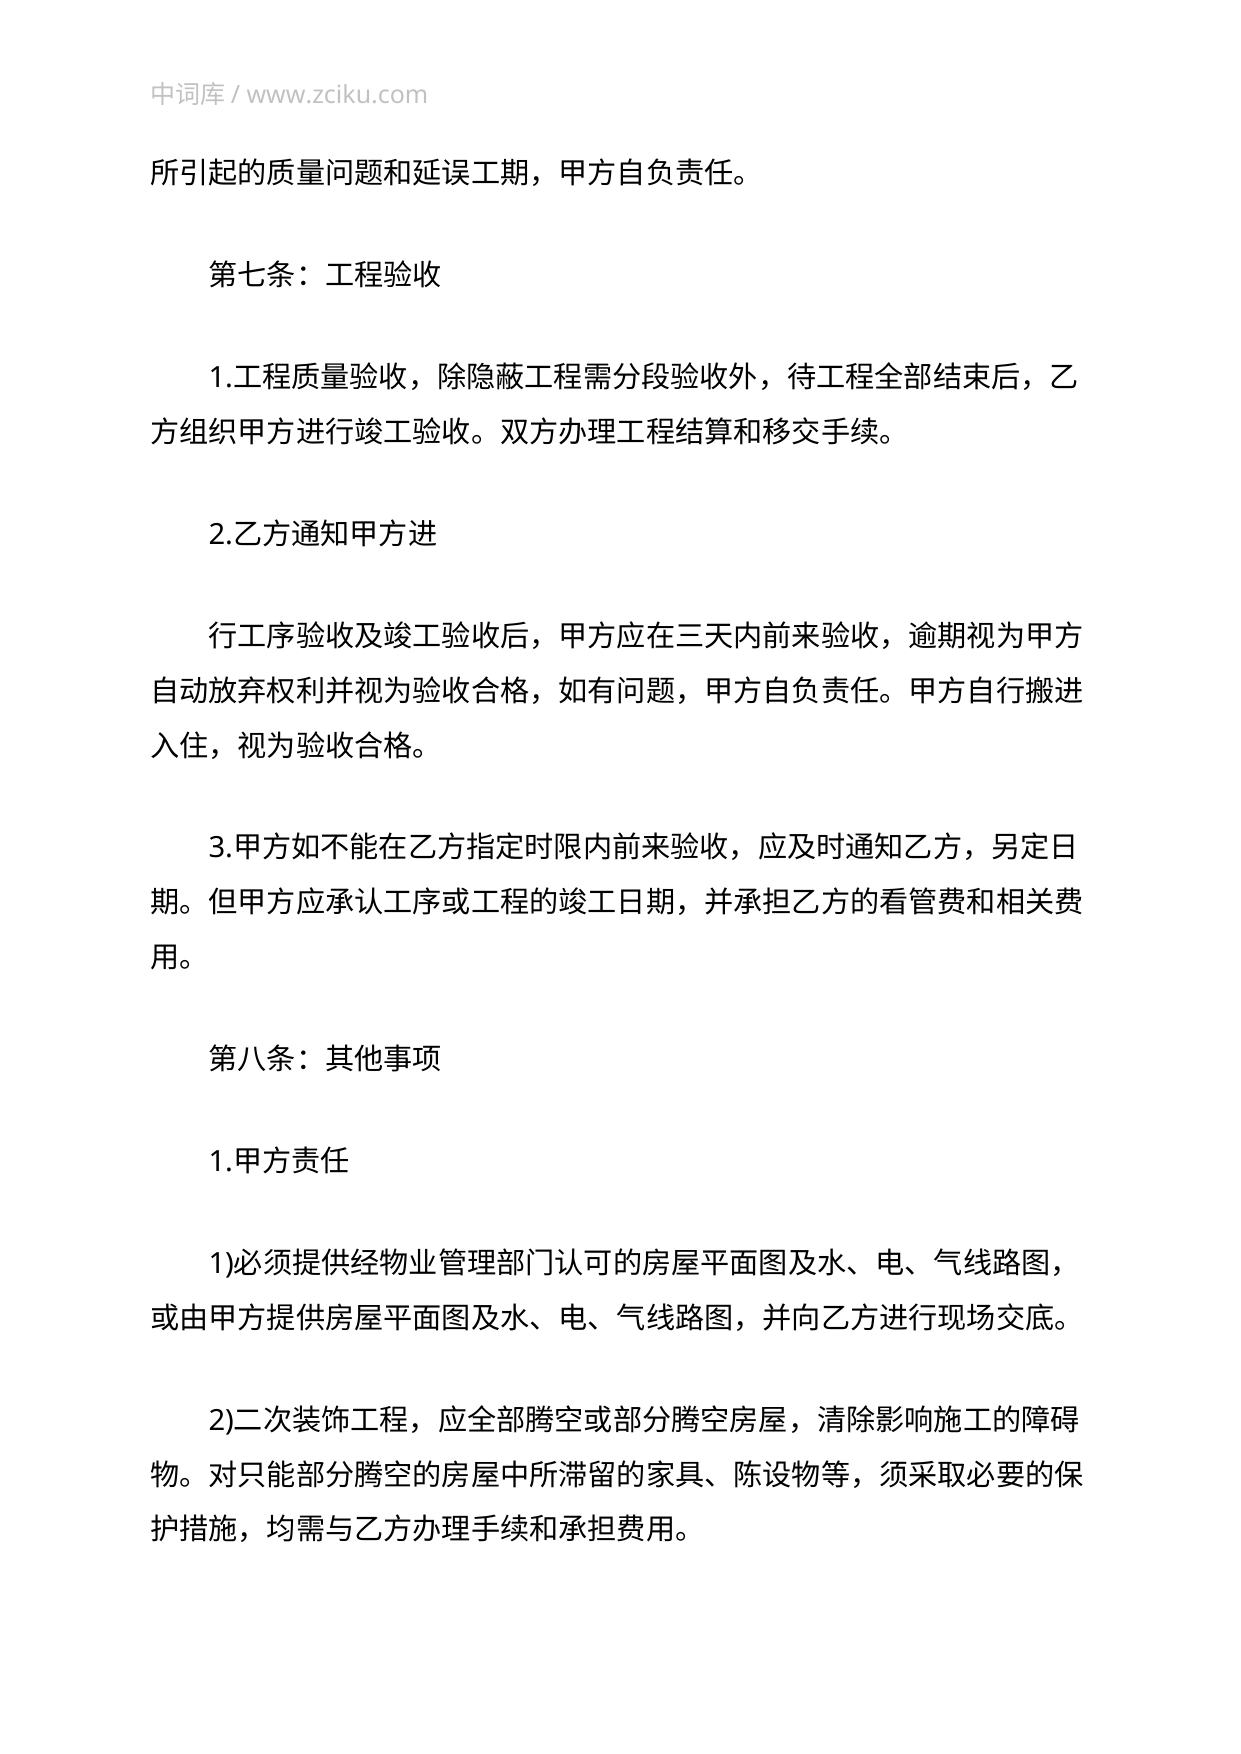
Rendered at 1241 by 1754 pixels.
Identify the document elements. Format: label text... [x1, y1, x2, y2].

text 2)二次装饰工程，应全部腾空或部分腾空房屋，清除影响施工的障碍物。对只能部分腾空的房屋中所滞留的家具、陈设物等，须采取必要的保护措施，均需与乙方办理手续和承担费用。 [150, 1396, 1090, 1548]
text 第八条：其他事项 [150, 1036, 1090, 1078]
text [150, 150, 1090, 192]
text 行工序验收及竣工验收后，甲方应在三天内前来验收，逾期视为甲方自动放弃权利并视为验收合格，如有问题，甲方自负责任。甲方自行搬进入住，视为验收合格。 [150, 612, 1090, 764]
text 1.甲方责任 [150, 1137, 1090, 1180]
text 第七条：工程验收 [150, 252, 1090, 294]
text 1.工程质量验收，除隐蔽工程需分段验收外，待工程全部结束后，乙方组织甲方进行竣工验收。双方办理工程结算和移交手续。 [150, 353, 1090, 451]
text 1)必须提供经物业管理部门认可的房屋平面图及水、电、气线路图，或由甲方提供房屋平面图及水、电、气线路图，并向乙方进行现场交底。 [150, 1239, 1090, 1337]
text 3.甲方如不能在乙方指定时限内前来验收，应及时通知乙方，另定日期。但甲方应承认工序或工程的竣工日期，并承担乙方的看管费和相关费用。 [150, 824, 1090, 976]
text 2.乙方通知甲方进 [150, 510, 1090, 553]
